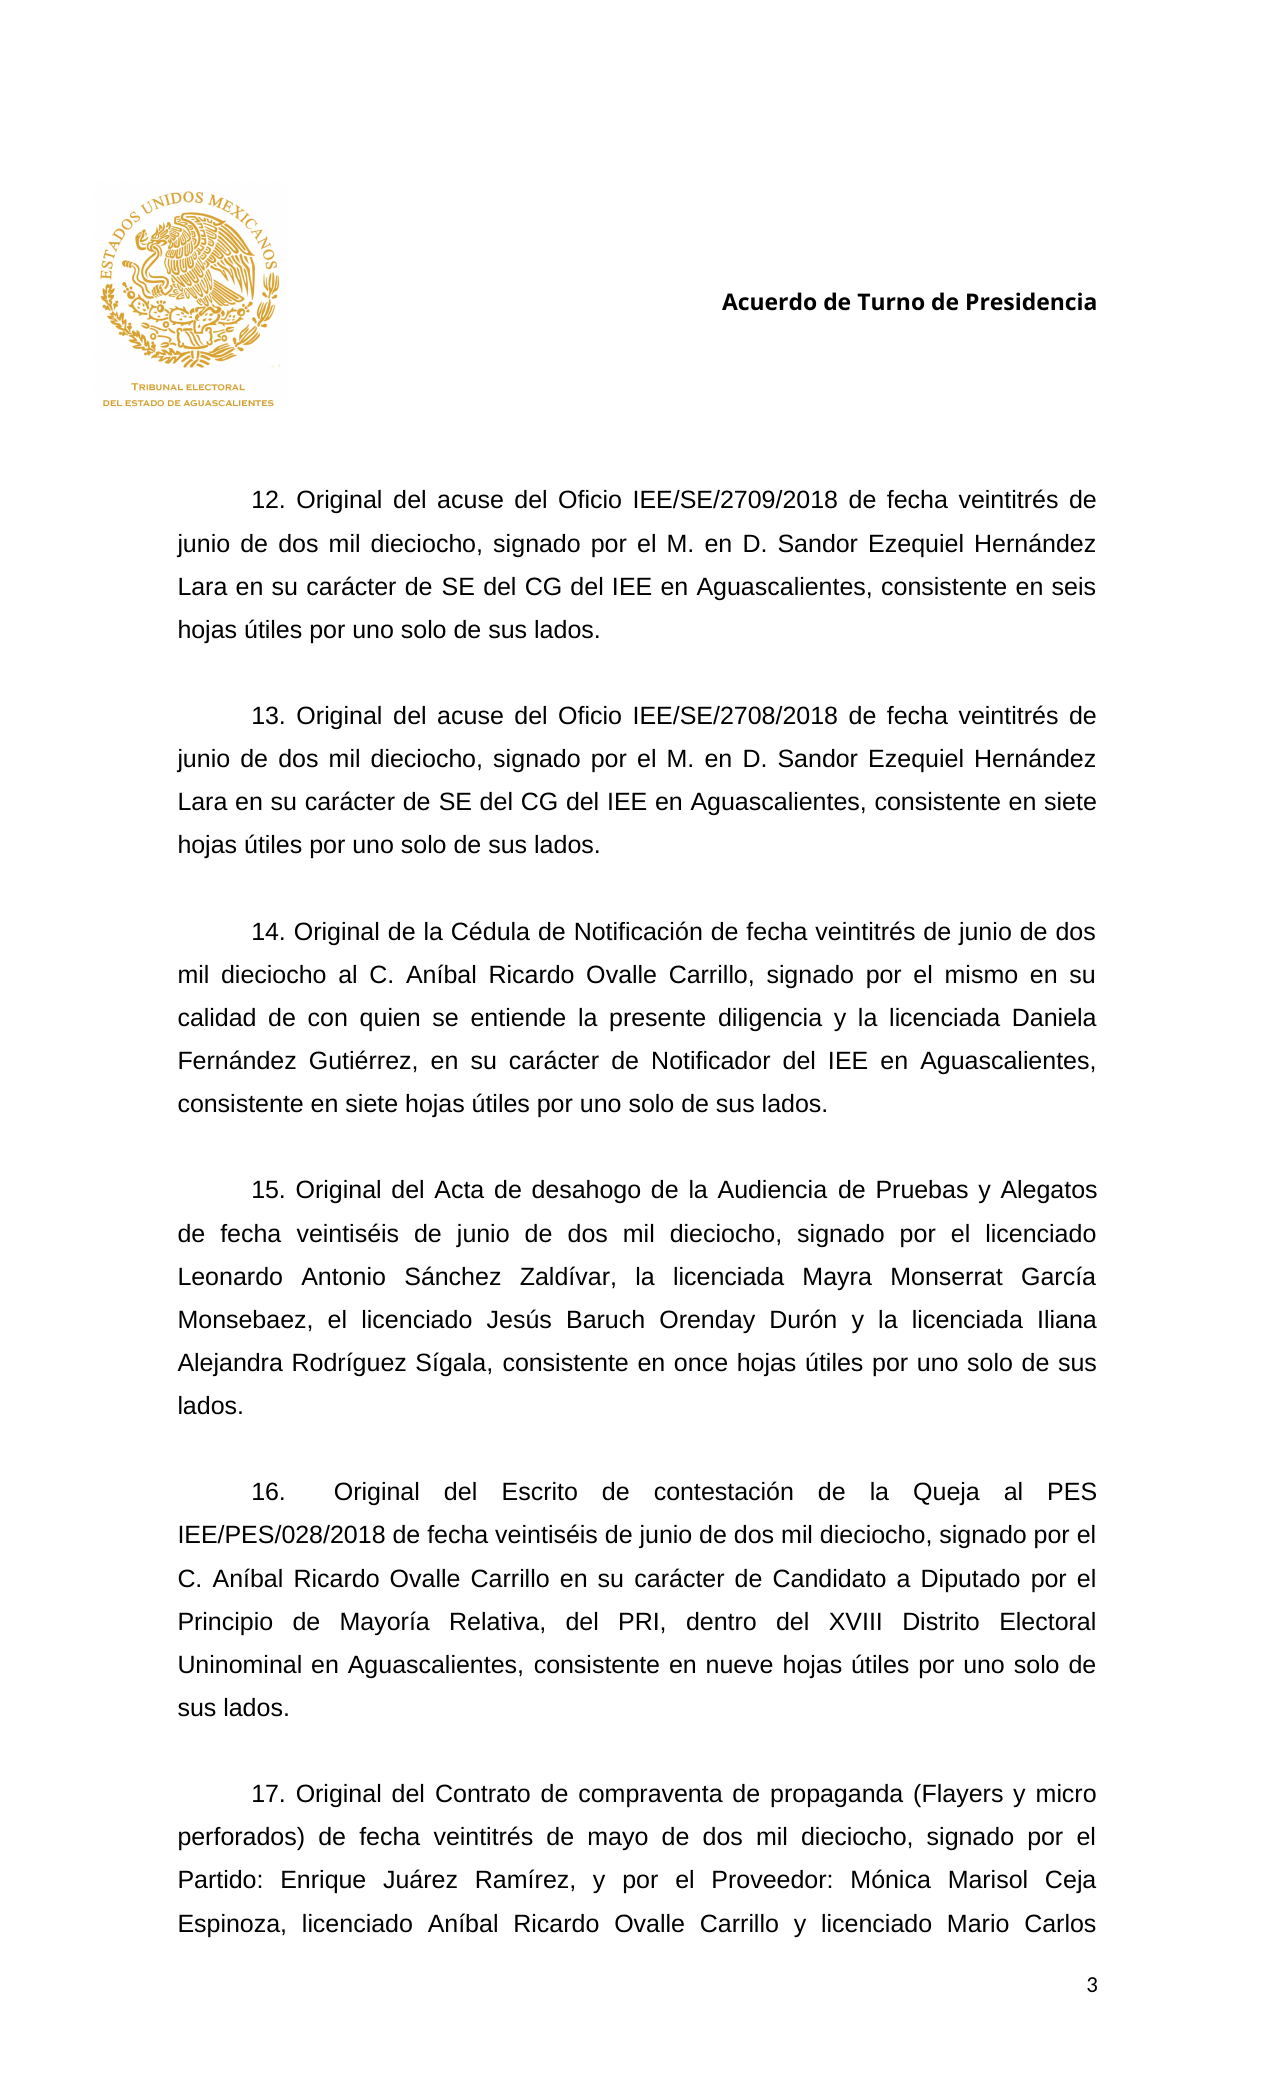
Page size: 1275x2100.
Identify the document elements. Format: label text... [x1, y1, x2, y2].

picture [93, 179, 287, 411]
text 12. Original del acuse del Oficio IEE/SE/2709/2018 de fecha veintitrés de junio de dos mil dieciocho, signado por el M. en D. Sandor Ezequiel Hernández Lara en su carácter de SE del CG del IEE en Aguascalientes, consistente en seis hojas útiles por uno solo de sus lados. [177, 485, 1098, 643]
text 16. Original del Escrito de contestación de la Queja al PES IEE/PES/028/2018 de fecha veintiséis de junio de dos mil dieciocho, signado por el C. Aníbal Ricardo Ovalle Carrillo en su carácter de Candidato a Diputado por el Principio de Mayoría Relativa, del PRI, dentro del XVIII Distrito Electoral Uninominal en Aguascalientes, consistente en nueve hojas útiles por uno solo de sus lados. [177, 1477, 1098, 1722]
text 15. Original del Acta de desahogo de la Audiencia de Pruebas y Alegatos de fecha veintiséis de junio de dos mil dieciocho, signado por el licenciado Leonardo Antonio Sánchez Zaldívar, la licenciada Mayra Monserrat García Monsebaez, el licenciado Jesús Baruch Orenday Durón y la licenciada Iliana Alejandra Rodríguez Sígala, consistente en once hojas útiles por uno solo de sus lados. [177, 1175, 1098, 1420]
text 14. Original de la Cédula de Notificación de fecha veintitrés de junio de dos mil dieciocho al C. Aníbal Ricardo Ovalle Carrillo, signado por el mismo en su calidad de con quien se entiende la presente diligencia y la licenciada Daniela Fernández Gutiérrez, en su carácter de Notificador del IEE en Aguascalientes, consistente en siete hojas útiles por uno solo de sus lados. [177, 917, 1098, 1118]
text 13. Original del acuse del Oficio IEE/SE/2708/2018 de fecha veintitrés de junio de dos mil dieciocho, signado por el M. en D. Sandor Ezequiel Hernández Lara en su carácter de SE del CG del IEE en Aguascalientes, consistente en siete hojas útiles por uno solo de sus lados. [177, 701, 1098, 859]
